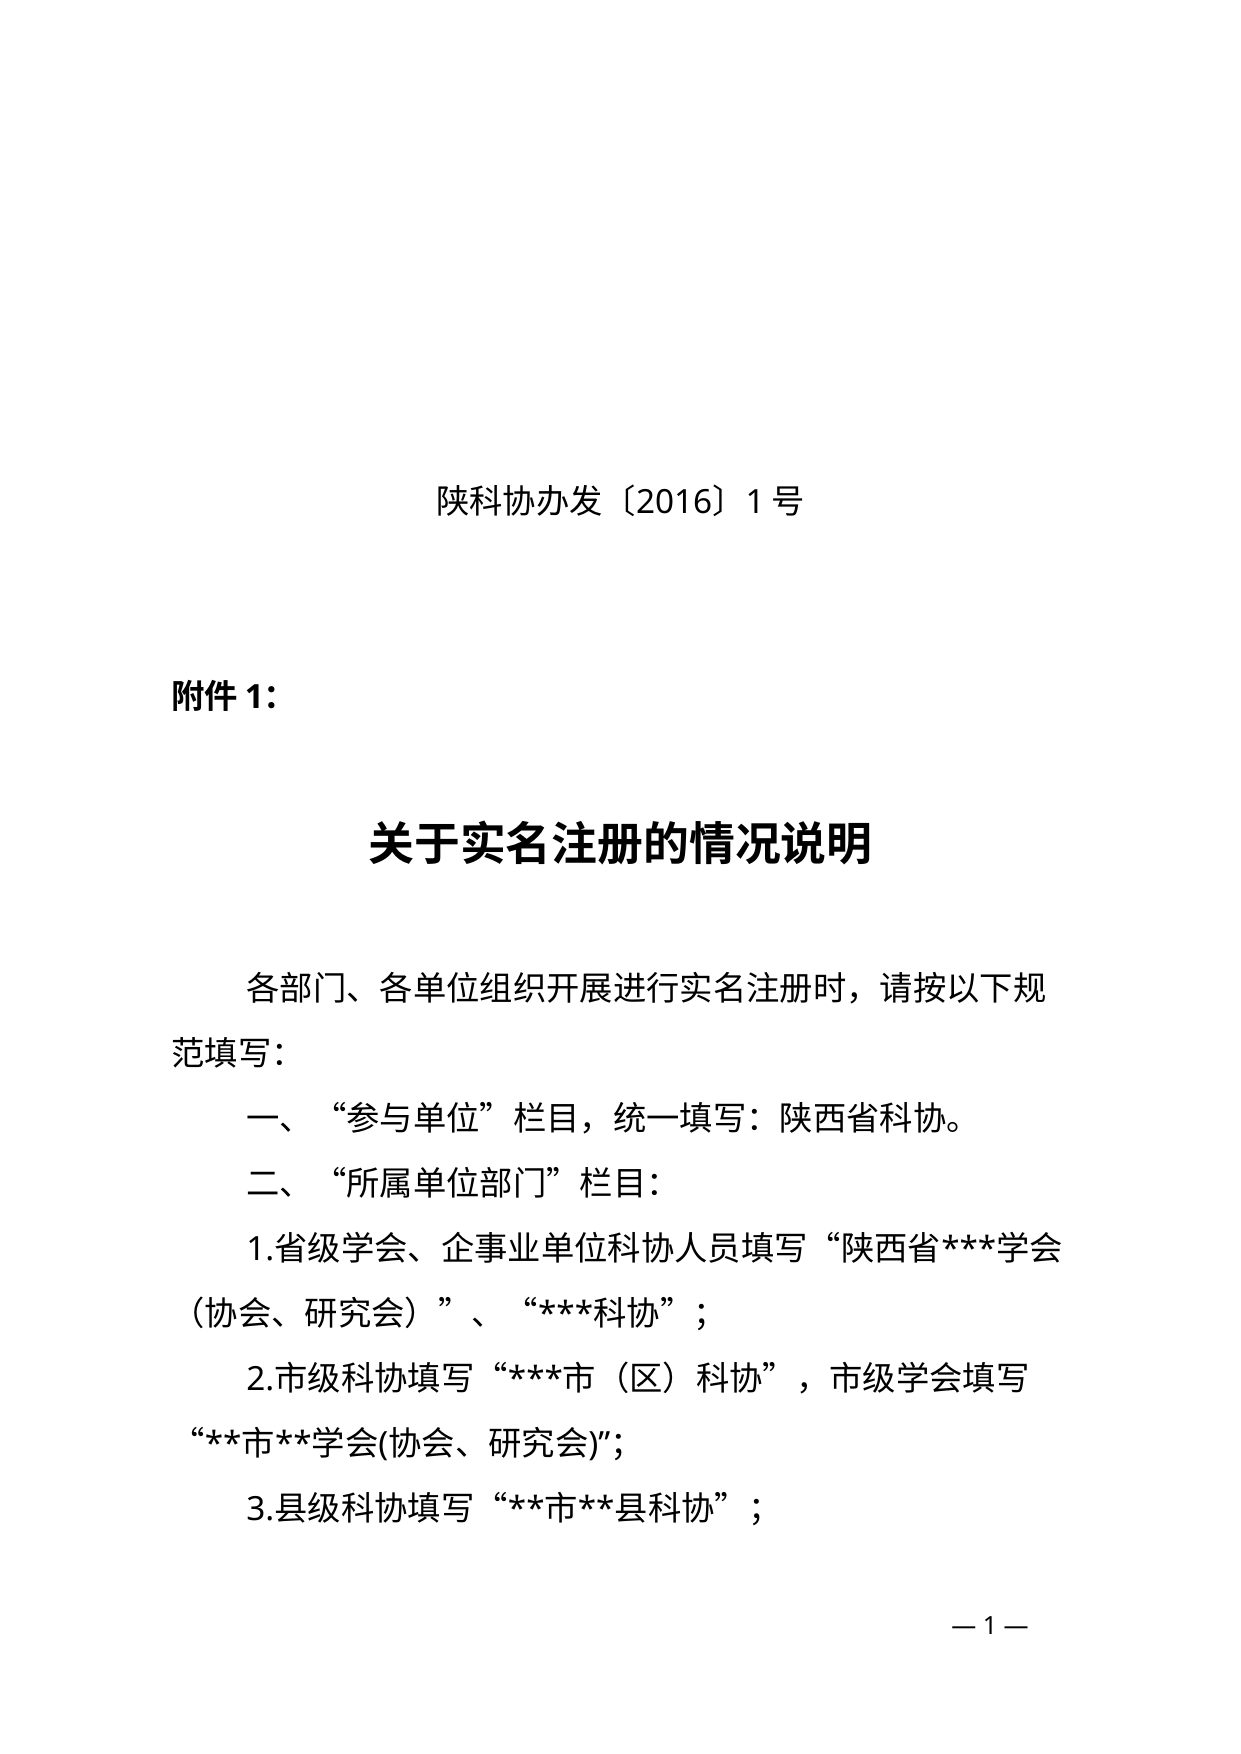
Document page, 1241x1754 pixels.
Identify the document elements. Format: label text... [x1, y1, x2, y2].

text 关于实名注册的情况说明 [171, 791, 1069, 889]
text 二、“所属单位部门”栏目： [171, 1149, 1069, 1214]
text 2.市级科协填写“***市（区）科协”，市级学会填写“**市**学会(协会、研究会)”； [171, 1344, 1069, 1474]
text 一、“参与单位”栏目，统一填写：陕西省科协。 [171, 1084, 1069, 1149]
text 1.省级学会、企事业单位科协人员填写“陕西省***学会（协会、研究会）”、“***科协”； [171, 1214, 1069, 1344]
text 各部门、各单位组织开展进行实名注册时，请按以下规范填写： [171, 954, 1069, 1084]
text 陕科协办发〔2016〕1号 [171, 466, 1069, 531]
text 附件1： [171, 661, 1069, 726]
text 3.县级科协填写“**市**县科协”； [171, 1474, 1069, 1539]
